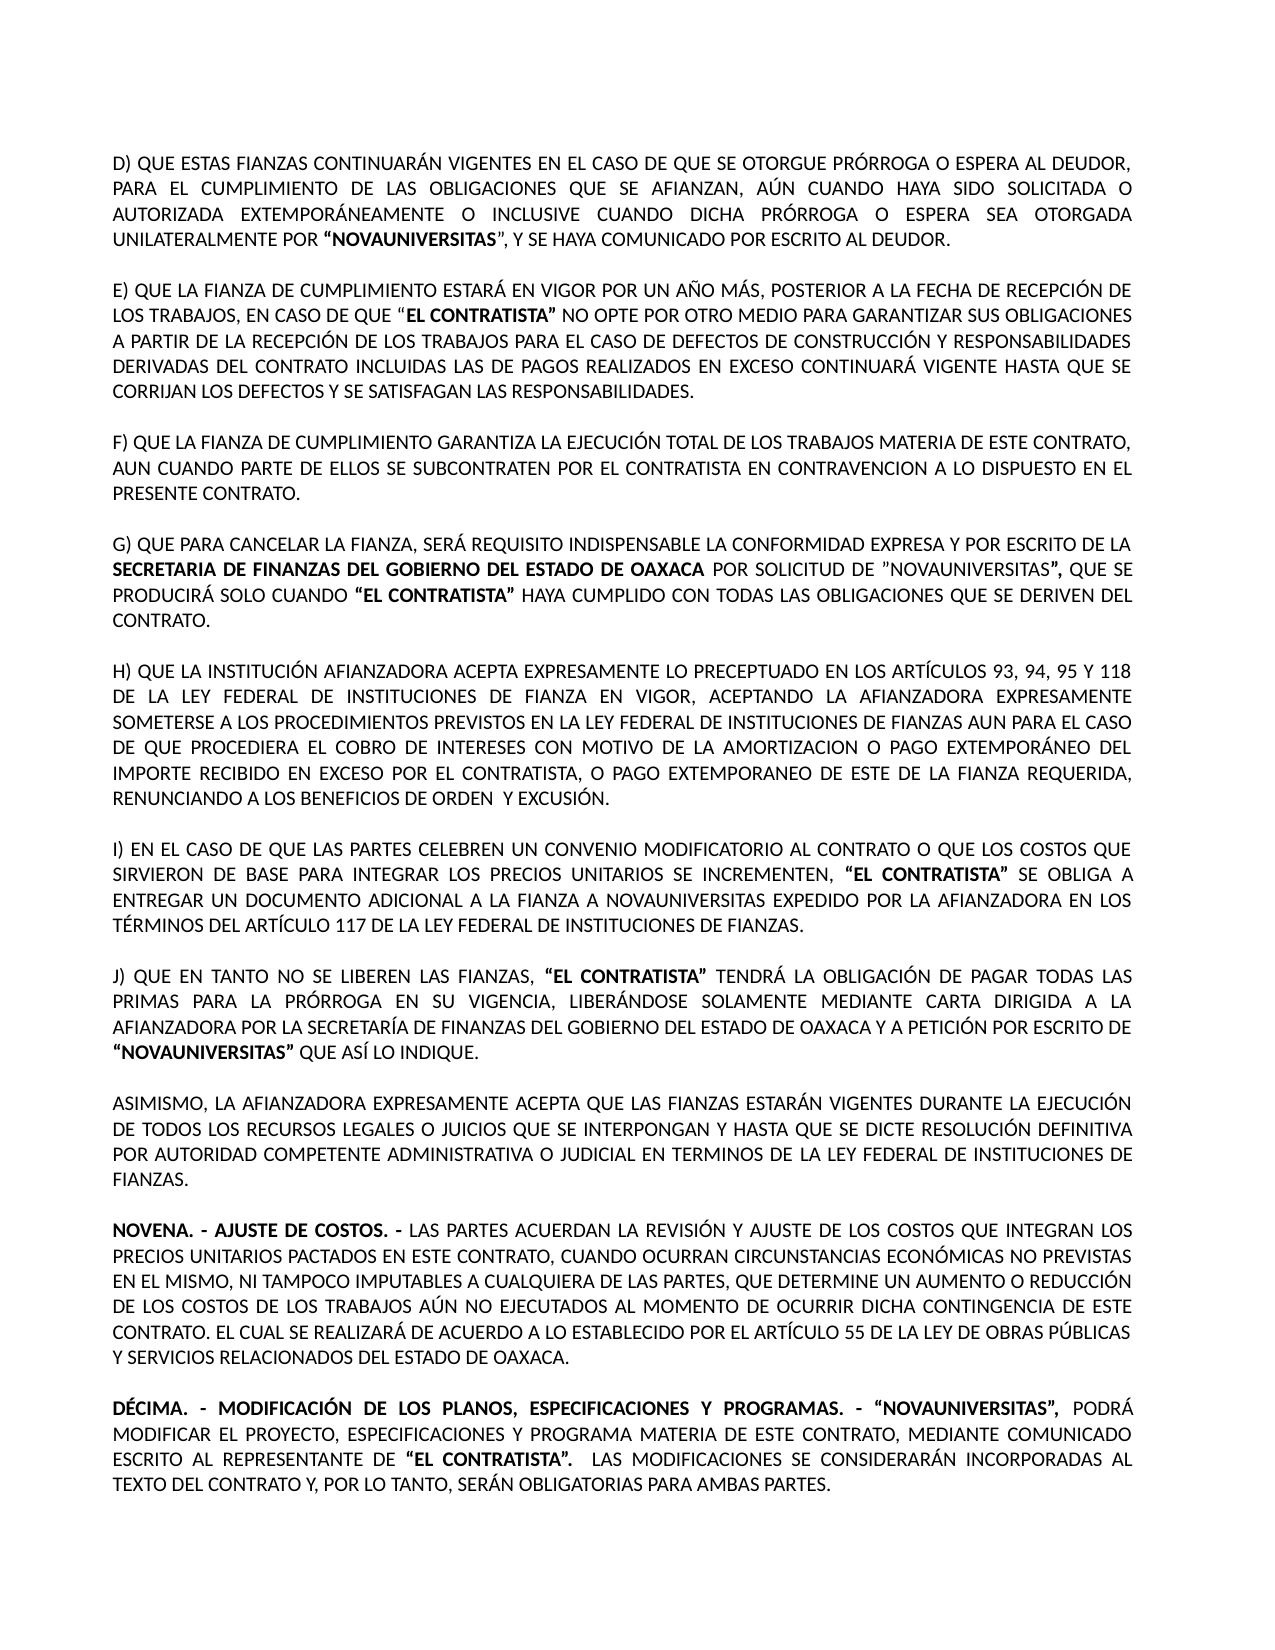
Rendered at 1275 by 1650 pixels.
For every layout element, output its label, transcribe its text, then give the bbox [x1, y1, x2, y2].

text DÉCIMA. - MODIFICACIÓN DE LOS PLANOS, ESPECIFICACIONES Y PROGRAMAS. - “NOVAUNIVERSITAS”, podrá modificar el proyecto, especificaciones y programa materia de este contrato, mediante comunicado escrito al representante de “EL CONTRATISTA”. Las modificaciones se considerarán incorporadas al texto del contrato Y, por lo tanto, serán obligatorias para ambas partes. [112, 1395, 1133, 1497]
text H) Que la Institución Afianzadora acepta expresamente lo preceptuado en los Artículos 93, 94, 95 y 118 de la Ley Federal de Instituciones de Fianza en vigor, aceptando la afianzadora EXPRESAMENTE someterse a los procedimientos previstos en la ley federal de INSTITUCIONES de fianzas aun para el caso de que procediera el cobro de intereses con motivo de la amortizacion o pago extemporáneo del importe recibido en exceso por el contratista, o pago extemporaneo de este de la fianza requerida, renunciando a los beneficios de orden y excusión. [112, 658, 1133, 811]
text J) Que en tanto no se libereN laS fianzaS, “EL CONTRATISTA” tendrá la obligación de pagar todas las primas para la prórroga en su vigencia, liberándose solamente mediante carta dirigida a la Afianzadora por la SecretarÍa de Finanzas del Gobierno del Estado de oaxaca y a peticiÓn por escrito de “NOVAUNIVERSITAS” QUE ASÍ LO INDIQUE. [112, 963, 1133, 1065]
text ASIMISMO, la afianzadora EXPRESAMENTE acepta que laS fianzaS estaráN vigenteS durante la EJECUCIÓN de todos los recursos legales o juicios que se interpongan y hasta que se dicte resolución definitiva por autoridad competente ADMINISTRATIVA O JUDICIAL en terminos DE la ley federal de INSTITUCIONES de fianzaS. [112, 1090, 1133, 1192]
text D) Que estaS fianzaS continuaráN vigenteS en el caso de que se otorgue prórroga o espera al deudor, para el cumplimiento de las obligaciones que se afianzan, aún cuando haya sido solicitada o autorizada extemporáneamente o inclusive cuando dicha prórroga o espera sea otorgada unilateralmente por “NOVAUNIVERSITAS”, y se haya comunicado por escrito al deudor. [112, 150, 1133, 252]
text G) Que para cancelar la fianza, será requisito indispensable la conformidad expresa y por escrito de la secretaria de finanzas del gobierno del estado de oaxaca por solicitud DE ”NOVAUNIVERSITAS”, que se producirá solo cuando “EL CONTRATISTA” haya cumplido con todas las obligaciones que se deriven del contrato. [112, 531, 1133, 633]
text F) Que la fianza DE CUMPLIMIENTO garantiza la ejecución total de los trabajos materia de este contrato, aun cuando parte de ellos se subcontraten POR EL CONTRATISTA EN CONTRAVENCION A LO DISPUESTO EN EL PRESENTE CONTRATO. [112, 429, 1133, 506]
text E) Que la fianza DE CUMPLIMIENTO estará en vigor por un año más, POSTERIOR A la fecha de recepción DE LOS TRABAJOS, en caso de que “EL CONTRATISTA” no opte por otro medio para garantizar sus obligaciones a partir de la recepción de los trabajos PARA EL caso de defectos de construcción y responsabilidades derivadas del contrato INCLUIDAS LAS DE PAGOS REALIZADOS EN EXCESO continuará vigente hasta que se corrijan los defectos y se satisfagan las responsabilidades. [112, 277, 1133, 404]
text I) En el caso de que las partes celebren un CONVENIO MODIFICATORIO al contrato o que los costos que sirvieron de base para integrar los precios unitarios se incrementen, “EL CONTRATISTA” se obliga a entregar un documento adicional a la fianza a NOVAUNIVERSITAS expedido por la afianzadora en los términos del Artículo 117 de la Ley Federal de Instituciones de Fianzas. [112, 836, 1133, 938]
text NOVENA. - AJUSTE DE COSTOS. - Las partes acuerdan la revisión y ajuste de los costos que integran los precios unitarios pactados en este contrato, cuando ocurran circunstancias económicas no previstas en el mismo, ni tampoco imputables a cualquiera de las partes, que determine un aumento o reducción de los costos de los trabajos aún no ejecutados al momento de ocurrir dicha contingencia de este contrato. El cual se realizarÁ de acuerdo a lo establecido por EL artÍculo 55 de la ley de obras públicas y servicios relacionados DEL ESTADO DE OAXACA. [112, 1217, 1133, 1370]
